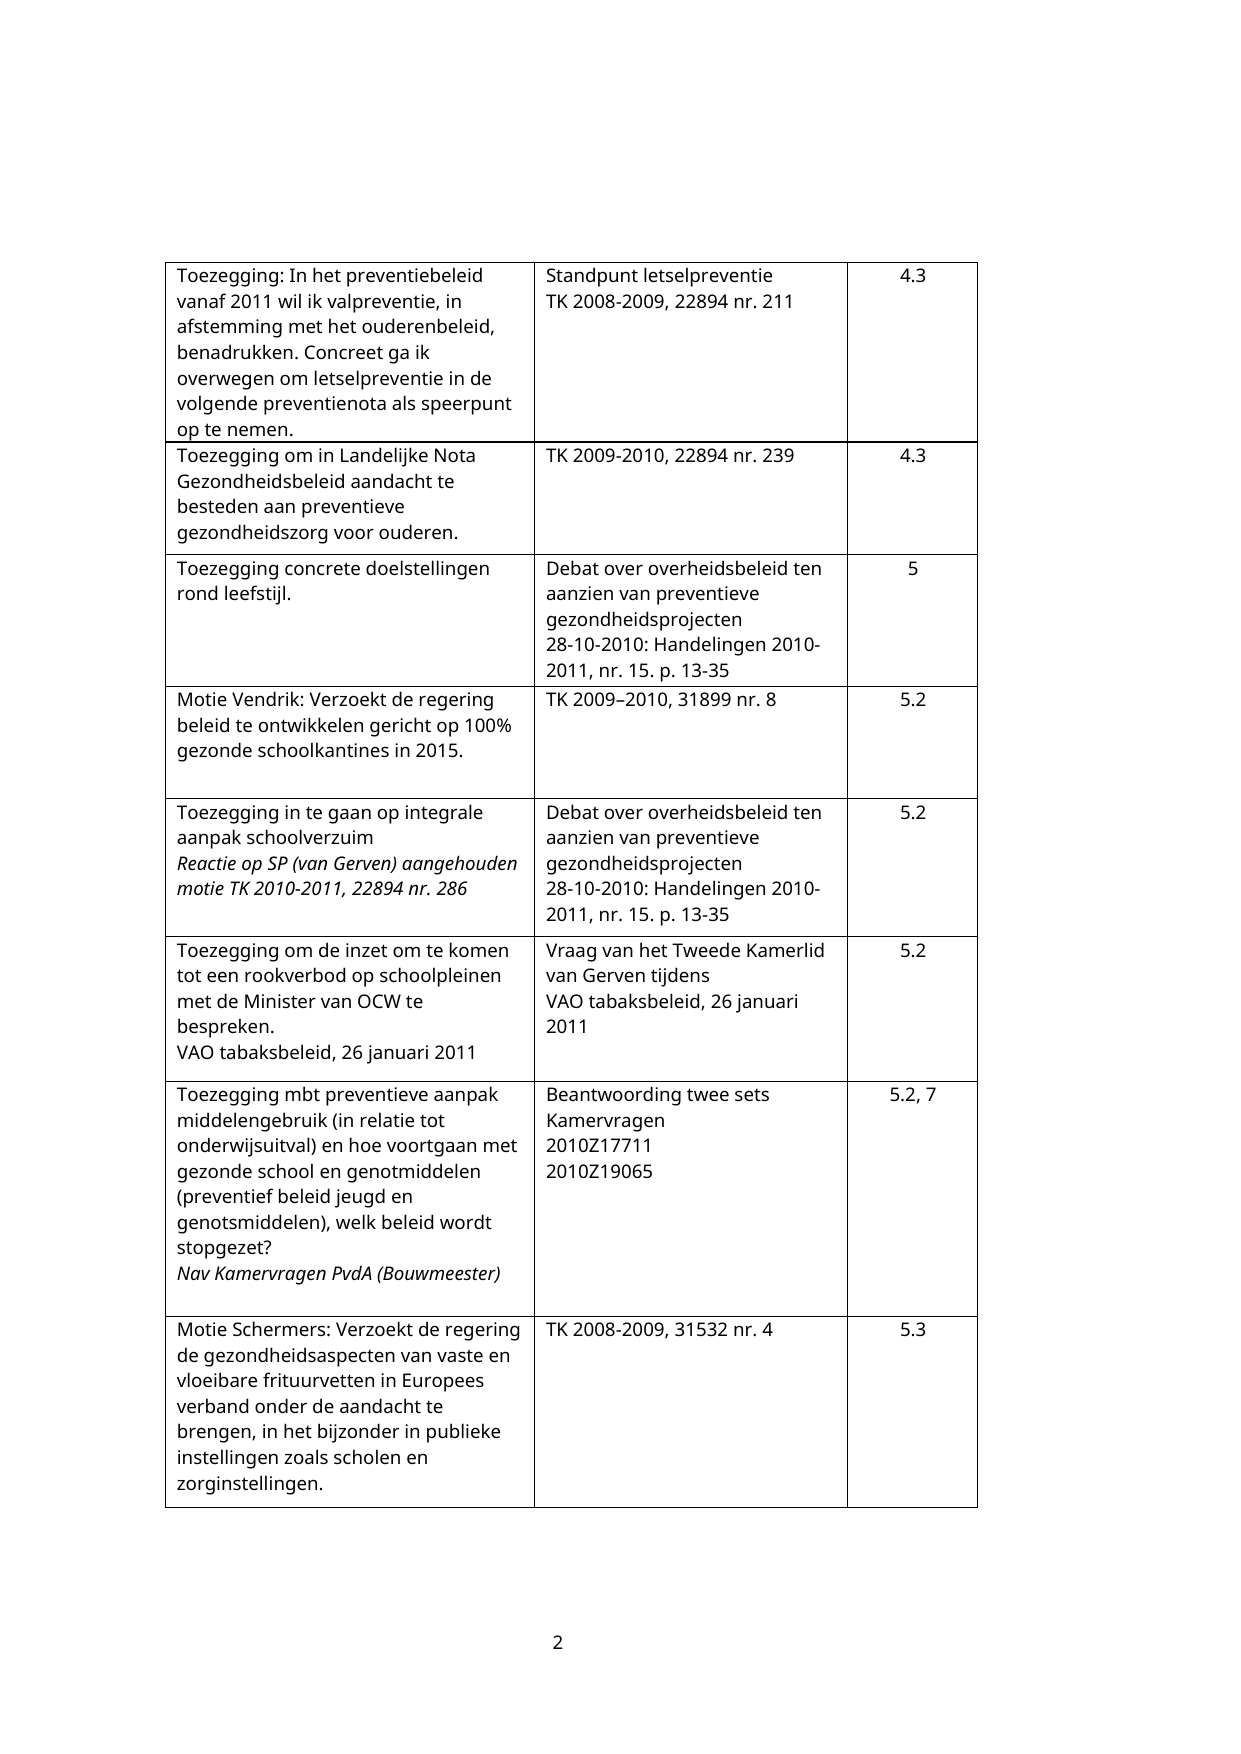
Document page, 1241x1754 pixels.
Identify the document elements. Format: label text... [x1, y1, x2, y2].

table_header Standpunt letselpreventie TK 2008-2009, 22894 nr. 211 [535, 263, 847, 441]
table_cell TK 2009–2010, 31899 nr. 8 [535, 687, 847, 798]
table_cell 5 [848, 555, 977, 686]
table_cell Toezegging mbt preventieve aanpak middelengebruik (in relatie tot onderwijsuitval) en hoe voortgaan met gezonde school en genotmiddelen (preventief beleid jeugd en genotsmiddelen), welk beleid wordt stopgezet? Nav Kamervragen PvdA (Bouwmeester) [166, 1082, 534, 1316]
table_cell Toezegging concrete doelstellingen rond leefstijl. [166, 555, 534, 686]
table_cell Toezegging in te gaan op integrale aanpak schoolverzuim Reactie op SP (van Gerven) aangehouden motie TK 2010-2011, 22894 nr. 286 [166, 799, 534, 936]
table_cell Toezegging om in Landelijke Nota Gezondheidsbeleid aandacht te besteden aan preventieve gezondheidszorg voor ouderen. [166, 443, 534, 554]
table_cell TK 2008-2009, 31532 nr. 4 [535, 1317, 847, 1507]
table_header 4.3 [848, 263, 977, 441]
table_cell Beantwoording twee sets Kamervragen 2010Z17711 2010Z19065 [535, 1082, 847, 1316]
table_cell 5.3 [848, 1317, 977, 1507]
table_cell 5.2 [848, 937, 977, 1081]
table_cell 5.2, 7 [848, 1082, 977, 1316]
table_header Toezegging: In het preventiebeleid vanaf 2011 wil ik valpreventie, in afstemming met het ouderenbeleid, benadrukken. Concreet ga ik overwegen om letselpreventie in de volgende preventienota als speerpunt op te nemen. [166, 263, 534, 441]
table_cell Debat over overheidsbeleid ten aanzien van preventieve gezondheidsprojecten 28-10-2010: Handelingen 2010-2011, nr. 15. p. 13-35 [535, 555, 847, 686]
table_cell Vraag van het Tweede Kamerlid van Gerven tijdens VAO tabaksbeleid, 26 januari 2011 [535, 937, 847, 1081]
table_cell Motie Vendrik: Verzoekt de regering beleid te ontwikkelen gericht op 100% gezonde schoolkantines in 2015. [166, 687, 534, 798]
table_cell 4.3 [848, 443, 977, 554]
table_cell 5.2 [848, 687, 977, 798]
table_cell 5.2 [848, 799, 977, 936]
table_cell Toezegging om de inzet om te komen tot een rookverbod op schoolpleinen met de Minister van OCW te bespreken. VAO tabaksbeleid, 26 januari 2011 [166, 937, 534, 1081]
table_cell Debat over overheidsbeleid ten aanzien van preventieve gezondheidsprojecten 28-10-2010: Handelingen 2010-2011, nr. 15. p. 13-35 [535, 799, 847, 936]
table_cell TK 2009-2010, 22894 nr. 239 [535, 443, 847, 554]
table_cell Motie Schermers: Verzoekt de regering de gezondheidsaspecten van vaste en vloeibare frituurvetten in Europees verband onder de aandacht te brengen, in het bijzonder in publieke instellingen zoals scholen en zorginstellingen. [166, 1317, 534, 1507]
